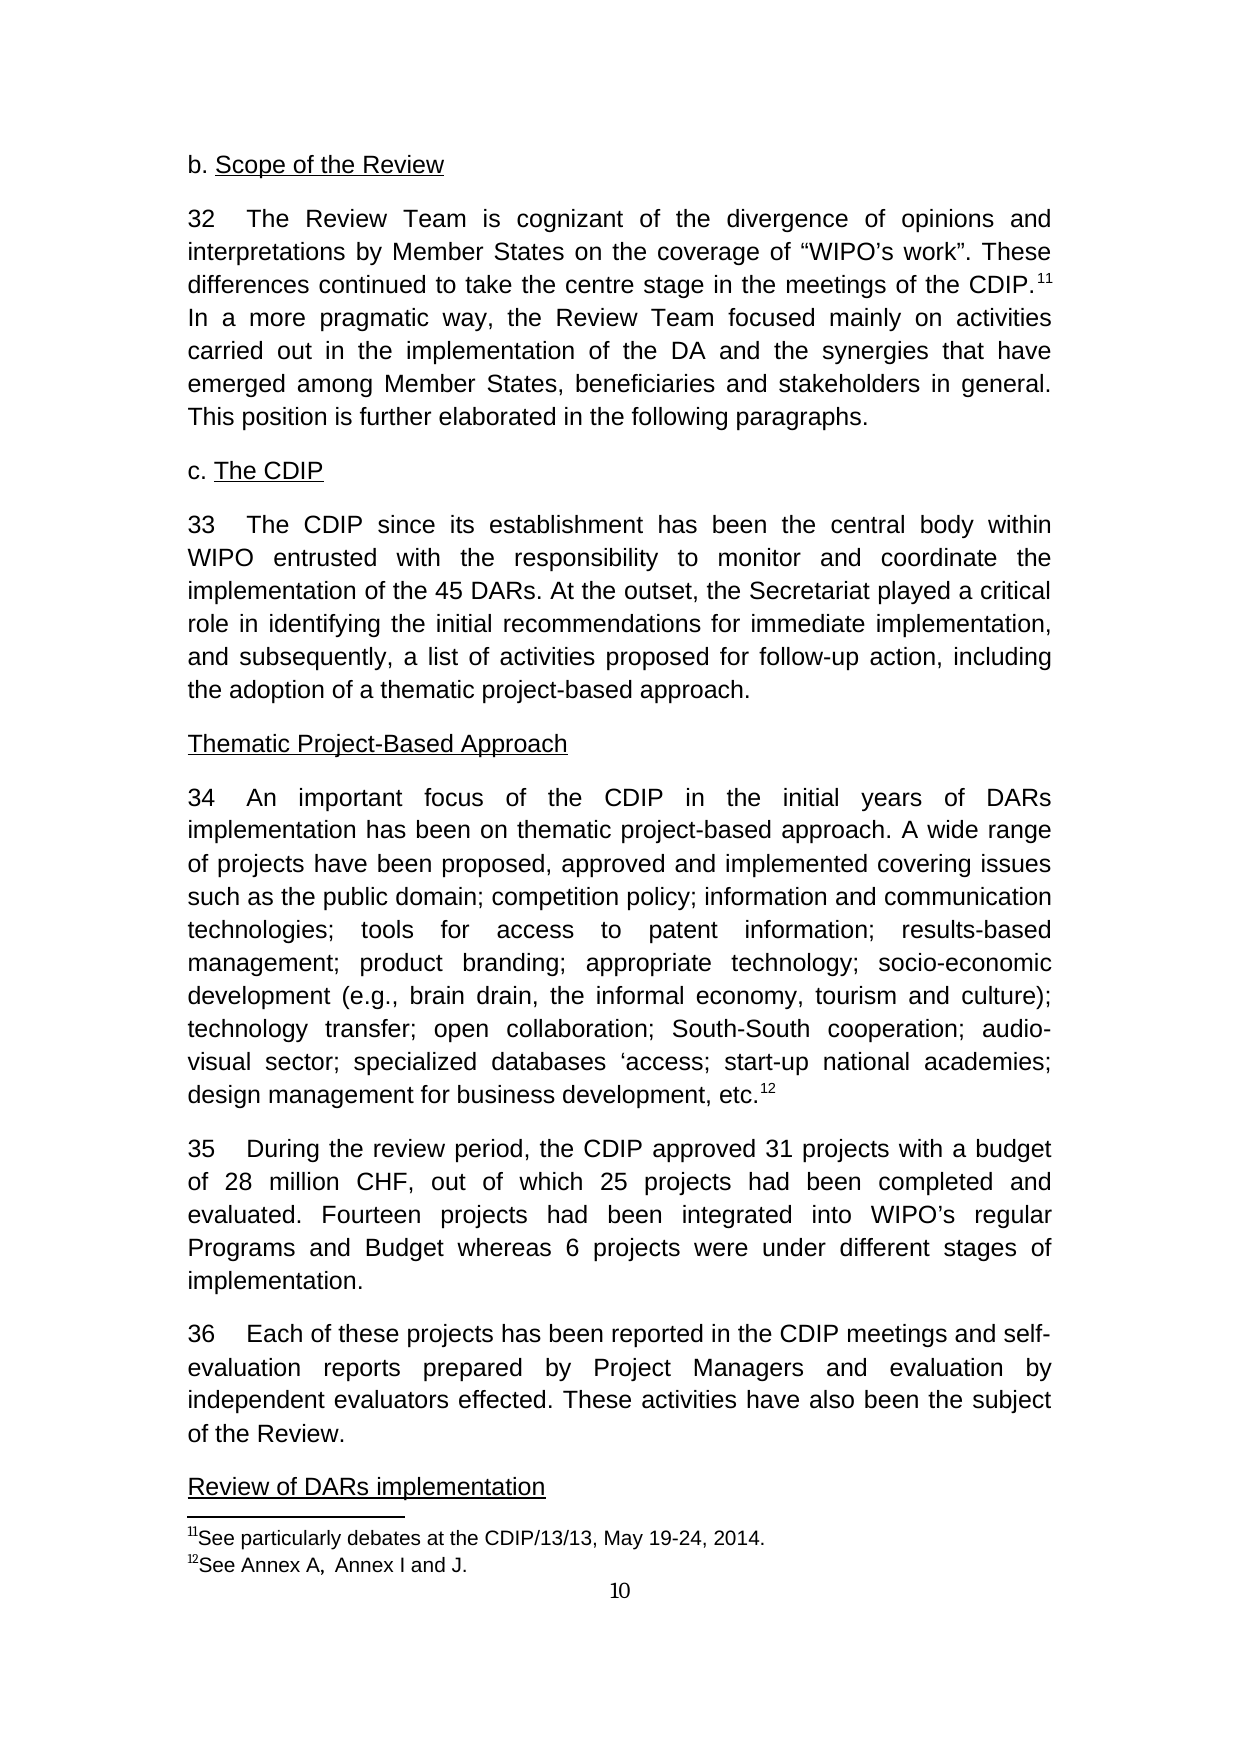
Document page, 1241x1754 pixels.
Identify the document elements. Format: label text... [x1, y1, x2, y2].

text Review of DARs implementation [187, 1472, 1053, 1501]
text Thematic Project-Based Approach [187, 729, 1053, 757]
text c. The CDIP [187, 456, 1053, 484]
text An important focus of the CDIP in the initial years of DARs implementation has been on thematic project-based approach. A wide range of projects have been proposed, approved and implemented covering issues such as the public domain; competition policy; information and communication technologies; tools for access to patent information; results-based management; product branding; appropriate technology; socio-economic development (e.g., brain drain, the informal economy, tourism and culture); technology transfer; open collaboration; South-South cooperation; audio-visual sector; specialized databases ‘access; start-up national academies; design management for business development, etc. [187, 782, 1053, 1108]
text The Review Team is cognizant of the divergence of opinions and interpretations by Member States on the coverage of “WIPO’s work”. These differences continued to take the centre stage in the meetings of the CDIP. In a more pragmatic way, the Review Team focused mainly on activities carried out in the implementation of the DA and the synergies that have emerged among Member States, beneficiaries and stakeholders in general. This position is further elaborated in the following paragraphs. [187, 204, 1053, 431]
text The CDIP since its establishment has been the central body within WIPO entrusted with the responsibility to monitor and coordinate the implementation of the 45 DARs. At the outset, the Secretariat played a critical role in identifying the initial recommendations for immediate implementation, and subsequently, a list of activities proposed for follow-up action, including the adoption of a thematic project-based approach. [187, 510, 1053, 703]
text Each of these projects has been reported in the CDIP meetings and self-evaluation reports prepared by Project Managers and evaluation by independent evaluators effected. These activities have also been the subject of the Review. [187, 1319, 1053, 1447]
text During the review period, the CDIP approved 31 projects with a budget of 28 million CHF, out of which 25 projects had been completed and evaluated. Fourteen projects had been integrated into WIPO’s regular Programs and Budget whereas 6 projects were under different stages of implementation. [187, 1133, 1053, 1294]
text b. Scope of the Review [187, 150, 1053, 179]
